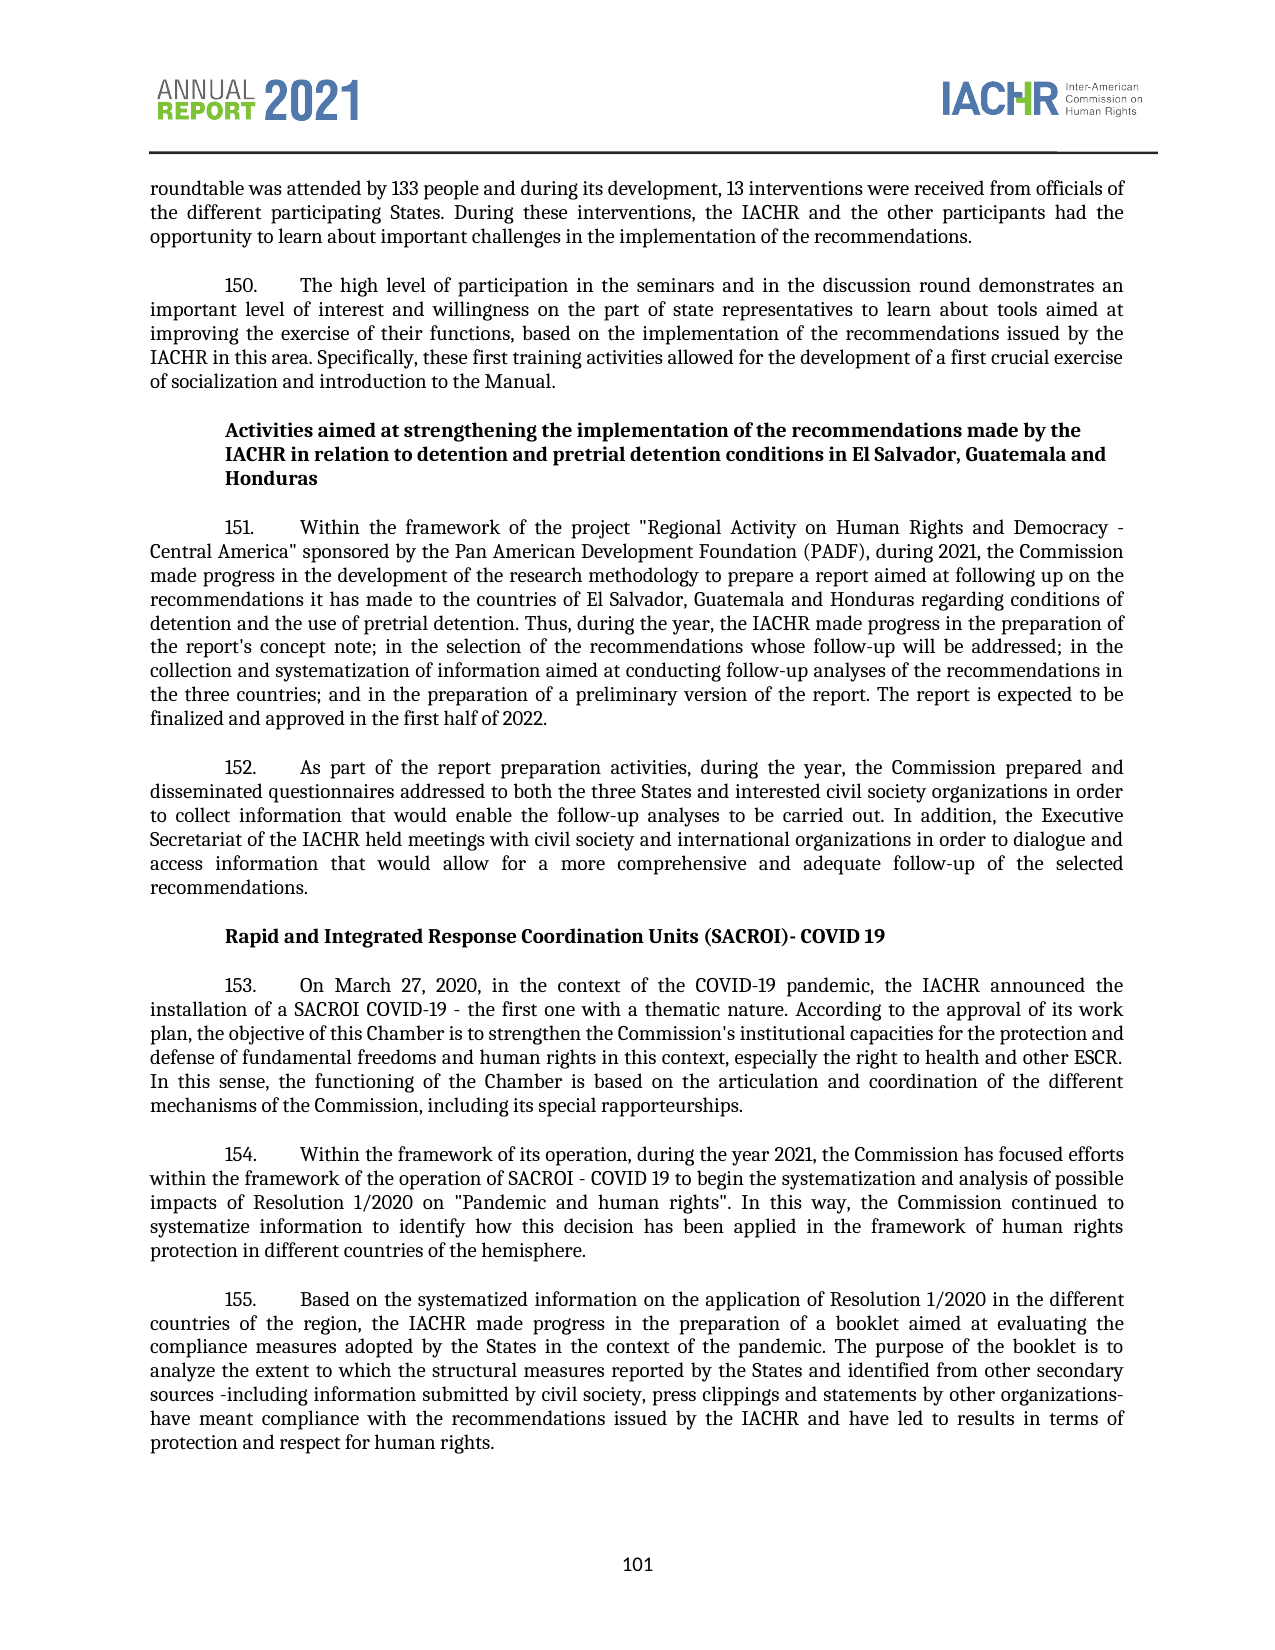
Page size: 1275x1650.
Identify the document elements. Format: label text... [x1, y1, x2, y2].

list The high level of participation in the seminars and in the discussion round demonstrates an important level of interest and willingness on the part of state representatives to learn about tools aimed at improving the exercise of their functions, based on the implementation of the recommendations issued by the IACHR in this area. Specifically, these first training activities allowed for the development of a first crucial exercise of socialization and introduction to the Manual. [150, 274, 1125, 393]
subtitle Activities aimed at strengthening the implementation of the recommendations made by the IACHR in relation to detention and pretrial detention conditions in El Salvador, Guatemala and Honduras [225, 418, 1125, 490]
picture [150, 73, 367, 125]
list Within the framework of the project "Regional Activity on Human Rights and Democracy - Central America" sponsored by the Pan American Development Foundation (PADF), during 2021, the Commission made progress in the development of the research methodology to prepare a report aimed at following up on the recommendations it has made to the countries of El Salvador, Guatemala and Honduras regarding conditions of detention and the use of pretrial detention. Thus, during the year, the IACHR made progress in the preparation of the report's concept note; in the selection of the recommendations whose follow-up will be addressed; in the collection and systematization of information aimed at conducting follow-up analyses of the recommendations in the three countries; and in the preparation of a preliminary version of the report. The report is expected to be finalized and approved in the first half of 2022. [150, 515, 1125, 731]
list Based on the systematized information on the application of Resolution 1/2020 in the different countries of the region, the IACHR made progress in the preparation of a booklet aimed at evaluating the compliance measures adopted by the States in the context of the pandemic. The purpose of the booklet is to analyze the extent to which the structural measures reported by the States and identified from other secondary sources -including information submitted by civil society, press clippings and statements by other organizations- have meant compliance with the recommendations issued by the IACHR and have led to results in terms of protection and respect for human rights. [150, 1287, 1125, 1455]
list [150, 177, 1125, 249]
subtitle Rapid and Integrated Response Coordination Units (SACROI)- COVID 19 [225, 925, 1125, 949]
list Within the framework of its operation, during the year 2021, the Commission has focused efforts within the framework of the operation of SACROI - COVID 19 to begin the systematization and analysis of possible impacts of Resolution 1/2020 on "Pandemic and human rights". In this way, the Commission continued to systematize information to identify how this decision has been applied in the framework of human rights protection in different countries of the hemisphere. [150, 1142, 1125, 1262]
list As part of the report preparation activities, during the year, the Commission prepared and disseminated questionnaires addressed to both the three States and interested civil society organizations in order to collect information that would enable the follow-up analyses to be carried out. In addition, the Executive Secretariat of the IACHR held meetings with civil society and international organizations in order to dialogue and access information that would allow for a more comprehensive and adequate follow-up of the selected recommendations. [150, 756, 1125, 900]
picture [935, 73, 1159, 125]
list On March 27, 2020, in the context of the COVID-19 pandemic, the IACHR announced the installation of a SACROI COVID-19 - the first one with a thematic nature. According to the approval of its work plan, the objective of this Chamber is to strengthen the Commission's institutional capacities for the protection and defense of fundamental freedoms and human rights in this context, especially the right to health and other ESCR. In this sense, the functioning of the Chamber is based on the articulation and coordination of the different mechanisms of the Commission, including its special rapporteurships. [150, 974, 1125, 1117]
